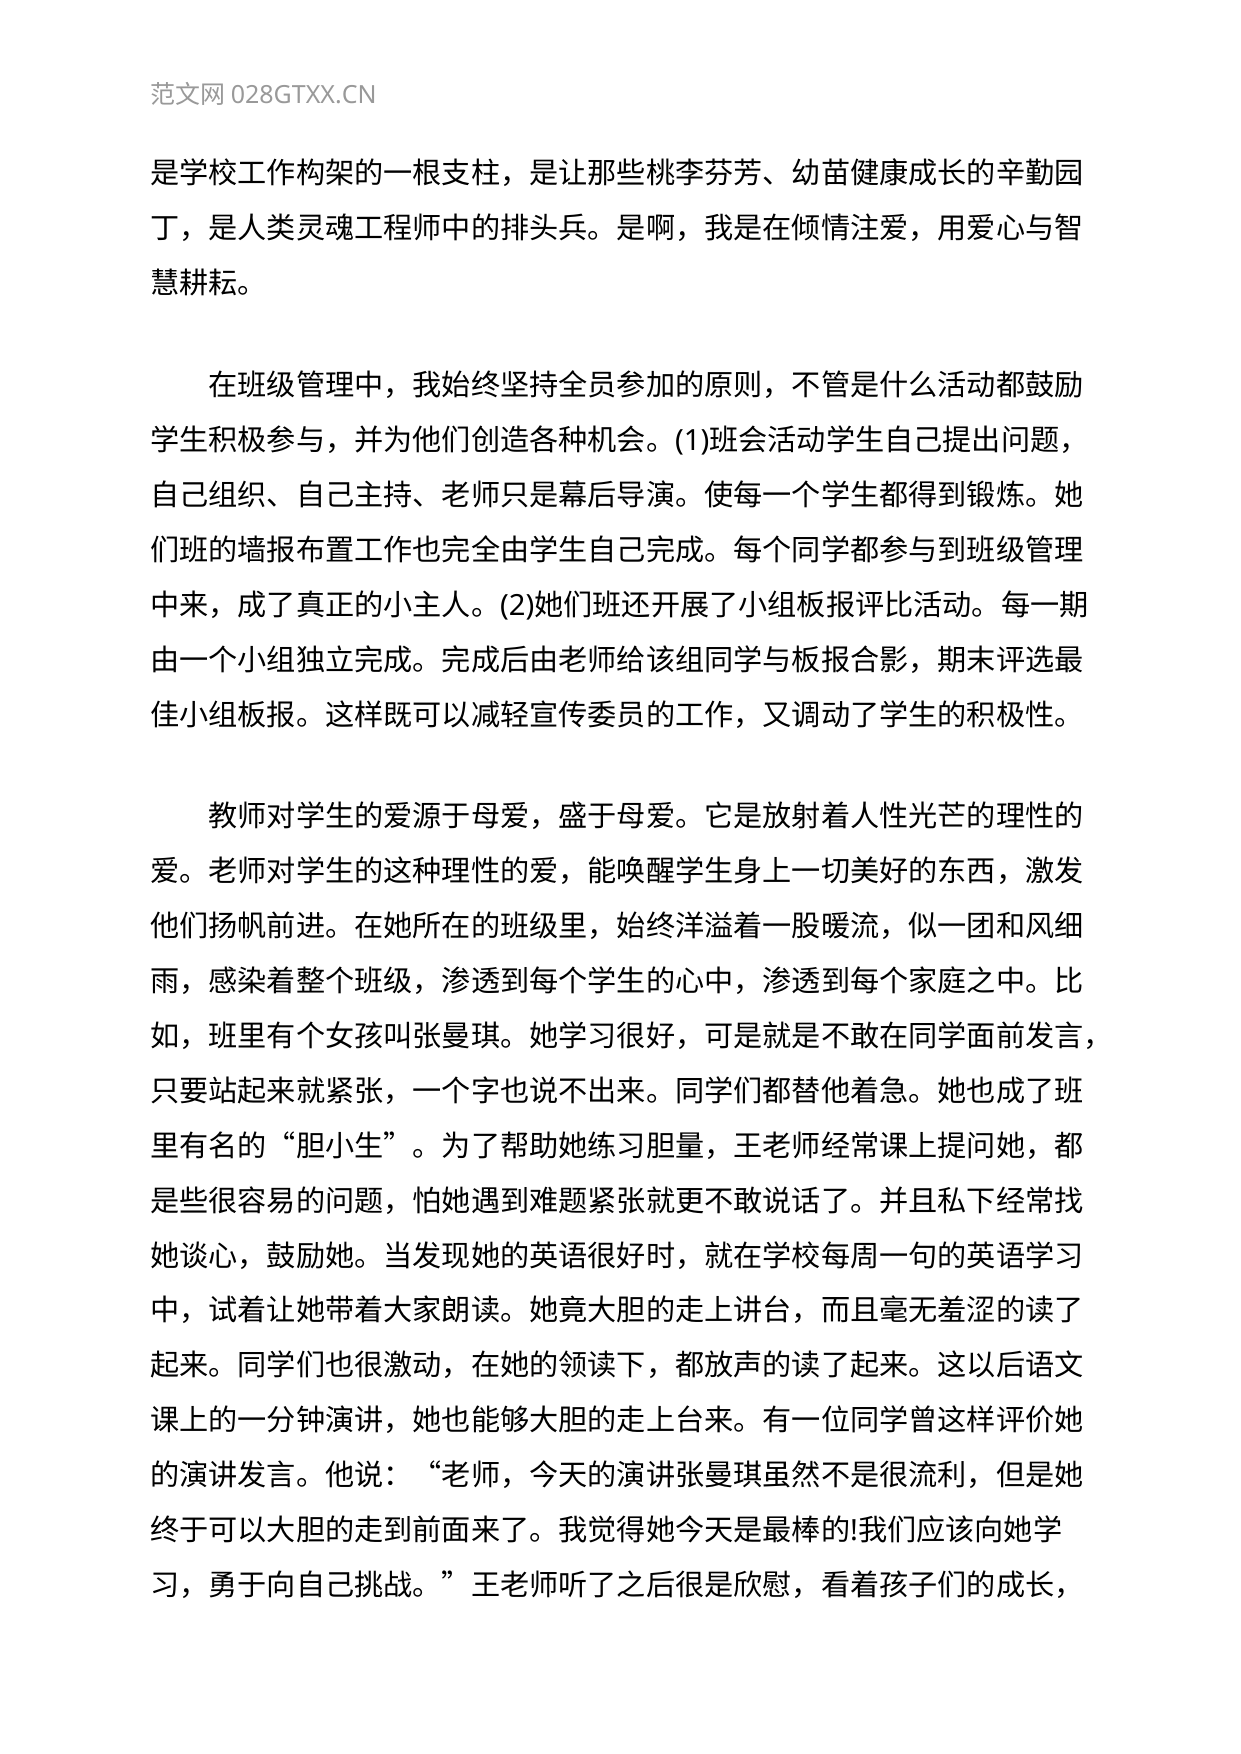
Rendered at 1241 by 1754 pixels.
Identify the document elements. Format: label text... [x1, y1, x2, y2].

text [150, 793, 1090, 1604]
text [150, 150, 1090, 302]
text 在班级管理中，我始终坚持全员参加的原则，不管是什么活动都鼓励学生积极参与，并为他们创造各种机会。(1)班会活动学生自己提出问题，自己组织、自己主持、老师只是幕后导演。使每一个学生都得到锻炼。她们班的墙报布置工作也完全由学生自己完成。每个同学都参与到班级管理中来，成了真正的小主人。(2)她们班还开展了小组板报评比活动。每一期由一个小组独立完成。完成后由老师给该组同学与板报合影，期末评选最佳小组板报。这样既可以减轻宣传委员的工作，又调动了学生的积极性。 [150, 362, 1090, 733]
